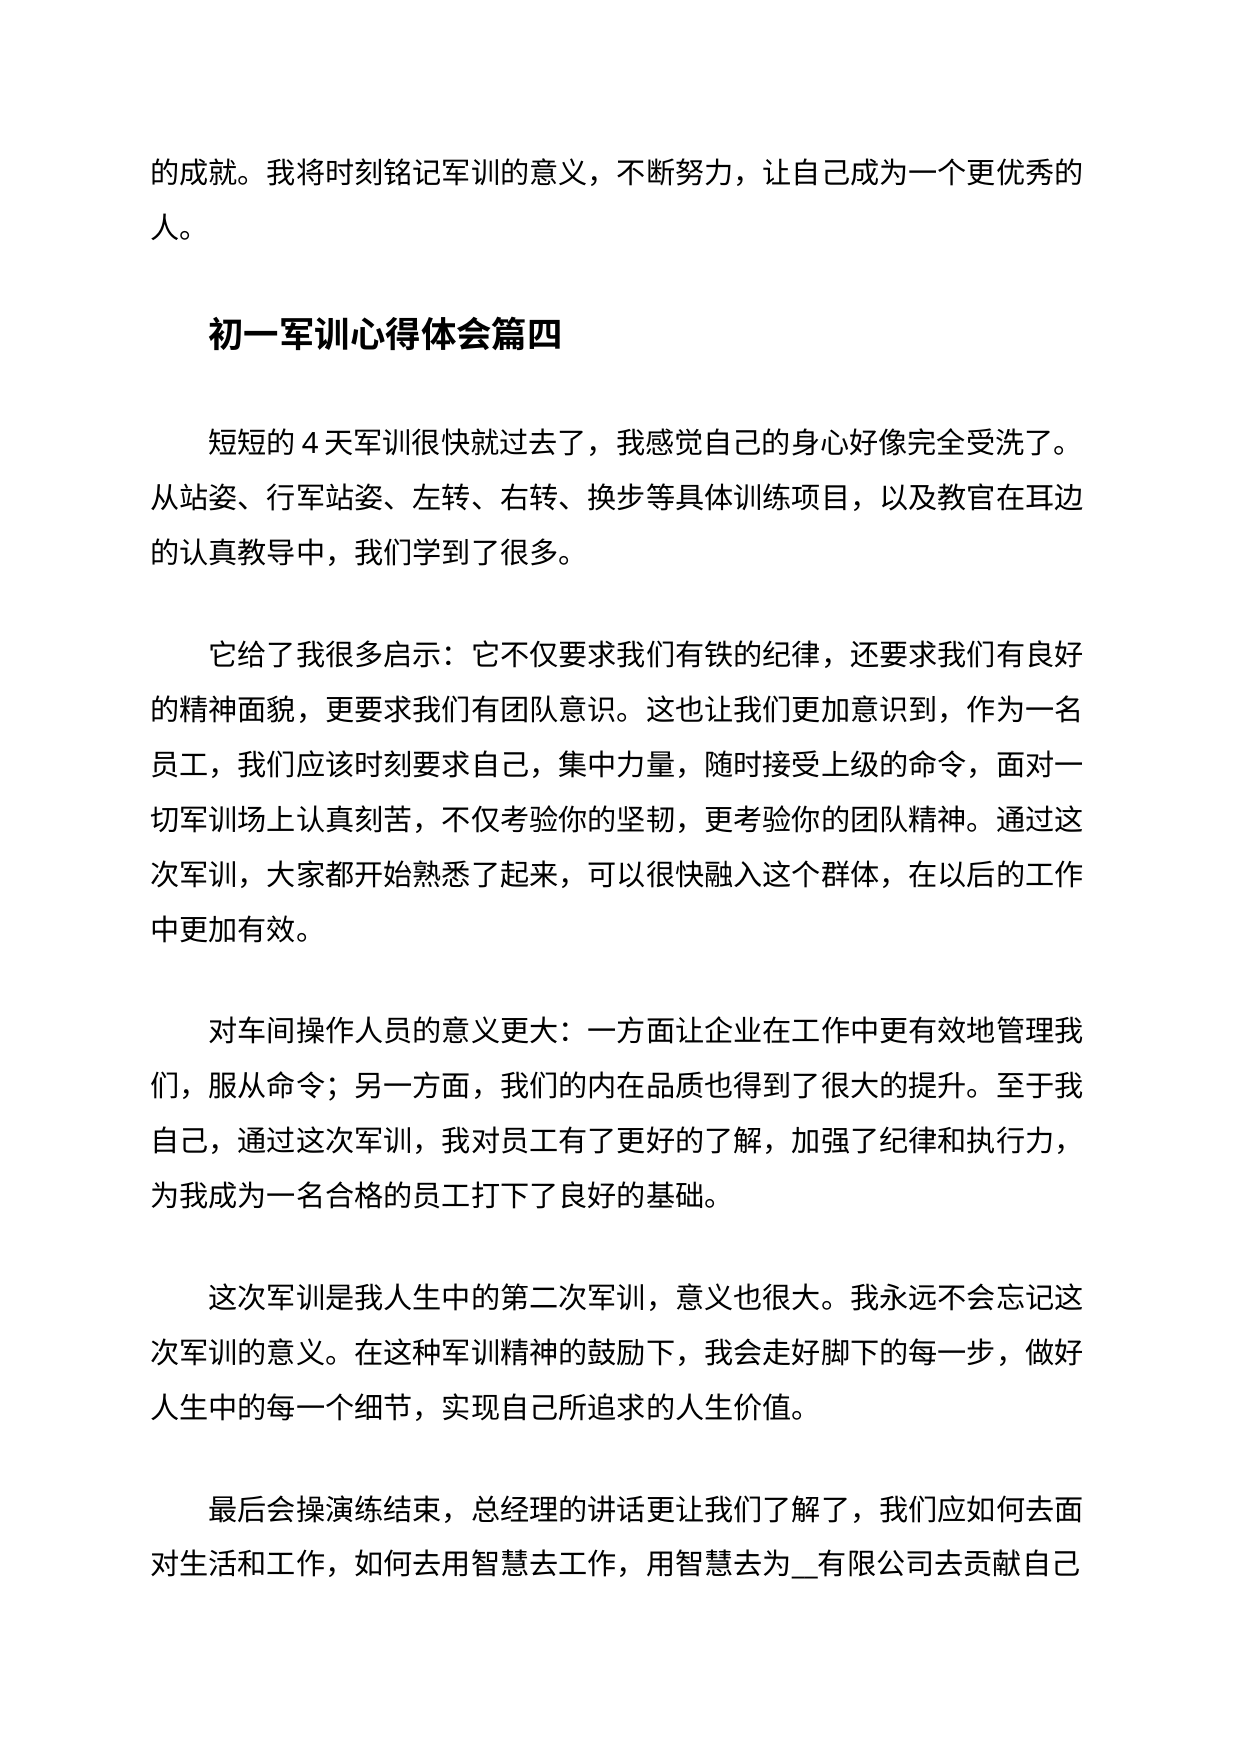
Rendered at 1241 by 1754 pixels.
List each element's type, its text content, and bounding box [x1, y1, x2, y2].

text 初一军训心得体会篇四 [150, 307, 1090, 358]
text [150, 150, 1090, 247]
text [150, 1486, 1090, 1583]
text 这次军训是我人生中的第二次军训，意义也很大。我永远不会忘记这次军训的意义。在这种军训精神的鼓励下，我会走好脚下的每一步，做好人生中的每一个细节，实现自己所追求的人生价值。 [150, 1274, 1090, 1427]
text 它给了我很多启示：它不仅要求我们有铁的纪律，还要求我们有良好的精神面貌，更要求我们有团队意识。这也让我们更加意识到，作为一名员工，我们应该时刻要求自己，集中力量，随时接受上级的命令，面对一切军训场上认真刻苦，不仅考验你的坚韧，更考验你的团队精神。通过这次军训，大家都开始熟悉了起来，可以很快融入这个群体，在以后的工作中更加有效。 [150, 632, 1090, 948]
text 对车间操作人员的意义更大：一方面让企业在工作中更有效地管理我们，服从命令；另一方面，我们的内在品质也得到了很大的提升。至于我自己，通过这次军训，我对员工有了更好的了解，加强了纪律和执行力，为我成为一名合格的员工打下了良好的基础。 [150, 1008, 1090, 1215]
text 短短的4天军训很快就过去了，我感觉自己的身心好像完全受洗了。从站姿、行军站姿、左转、右转、换步等具体训练项目，以及教官在耳边的认真教导中，我们学到了很多。 [150, 420, 1090, 572]
